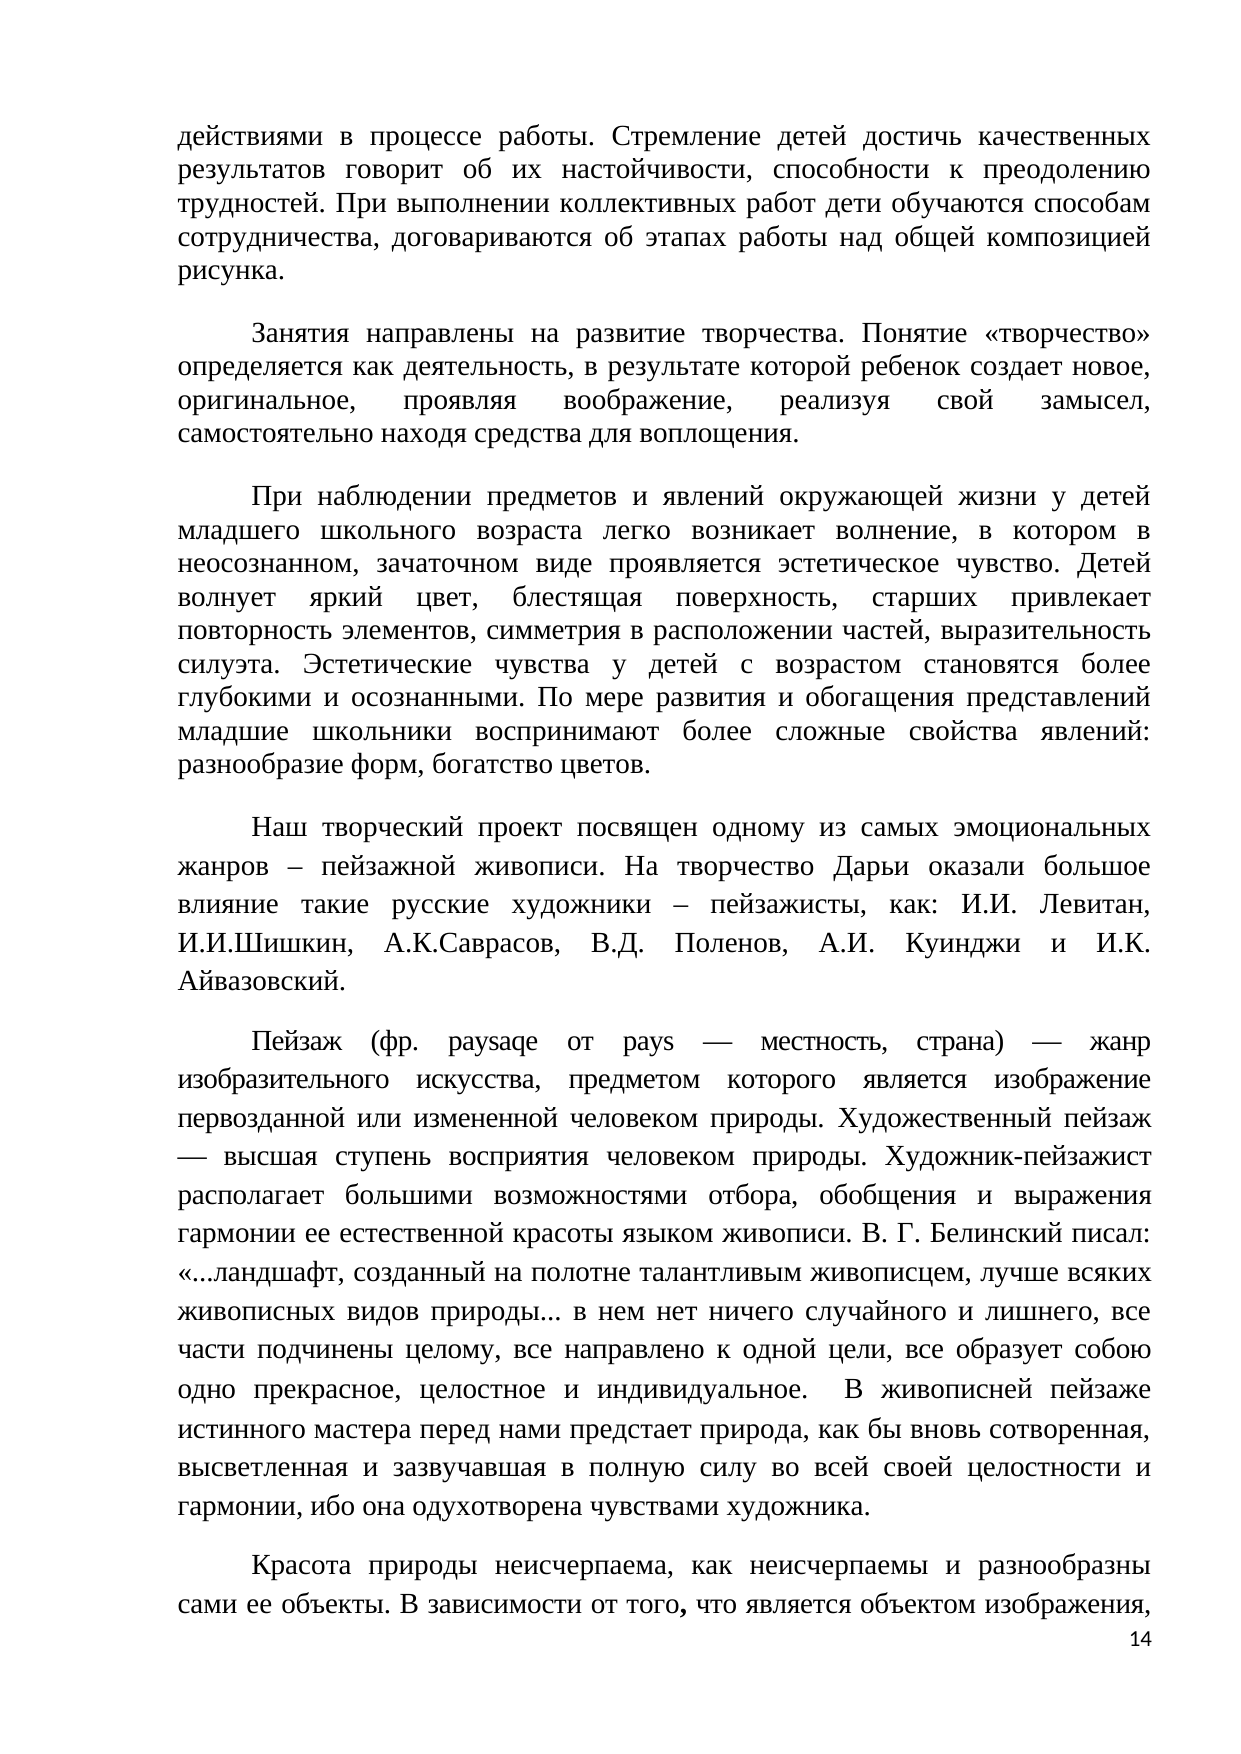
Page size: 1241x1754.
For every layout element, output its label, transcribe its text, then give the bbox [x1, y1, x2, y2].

text Занятия направлены на развитие творчества. Понятие «творчество» определяется как деятельность, в результате которой ребенок создает новое, оригинальное, проявляя воображение, реализуя свой замысел, самостоятельно находя средства для воплощения. [177, 315, 1152, 449]
text Пейзаж (фр. paysaqe от pays — местность, страна) — жанр изобразительного искусства, предметом которого является изображение первозданной или измененной человеком природы. Художественный пейзаж — высшая ступень восприятия человеком природы. Художник-пейзажист располагает большими возможностями отбора, обобщения и выражения гармонии ее естественной красоты языком живописи. В. Г. Белинский писал: «...ландшафт, созданный на полотне талантливым живописцем, лучше всяких живописных видов природы... в нем нет ничего случайного и лишнего, все части подчинены целому, все направлено к одной цели, все образует собою одно прекрасное, целостное и индивидуальное. В живописней пейзаже истинного мастера перед нами предстает природа, как бы вновь сотворенная, высветленная и зазвучавшая в полную силу во всей своей целостности и гармонии, ибо она одухотворена чувствами художника. [177, 1023, 1152, 1521]
text Наш творческий проект посвящен одному из самых эмоциональных жанров – пейзажной живописи. На творчество Дарьи оказали большое влияние такие русские художники – пейзажисты, как: И.И. Левитан, И.И.Шишкин, А.К.Саврасов, В.Д. Поленов, А.И. Куинджи и И.К. Айвазовский. [177, 809, 1152, 997]
text При наблюдении предметов и явлений окружающей жизни у детей младшего школьного возраста легко возникает волнение, в котором в неосознанном, зачаточном виде проявляется эстетическое чувство. Детей волнует яркий цвет, блестящая поверхность, старших привлекает повторность элементов, симметрия в расположении частей, выразительность силуэта. Эстетические чувства у детей с возрастом становятся более глубокими и осознанными. По мере развития и обогащения представлений младшие школьники воспринимают более сложные свойства явлений: разнообразие форм, богатство цветов. [177, 478, 1152, 780]
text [177, 1547, 1152, 1619]
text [177, 118, 1152, 286]
